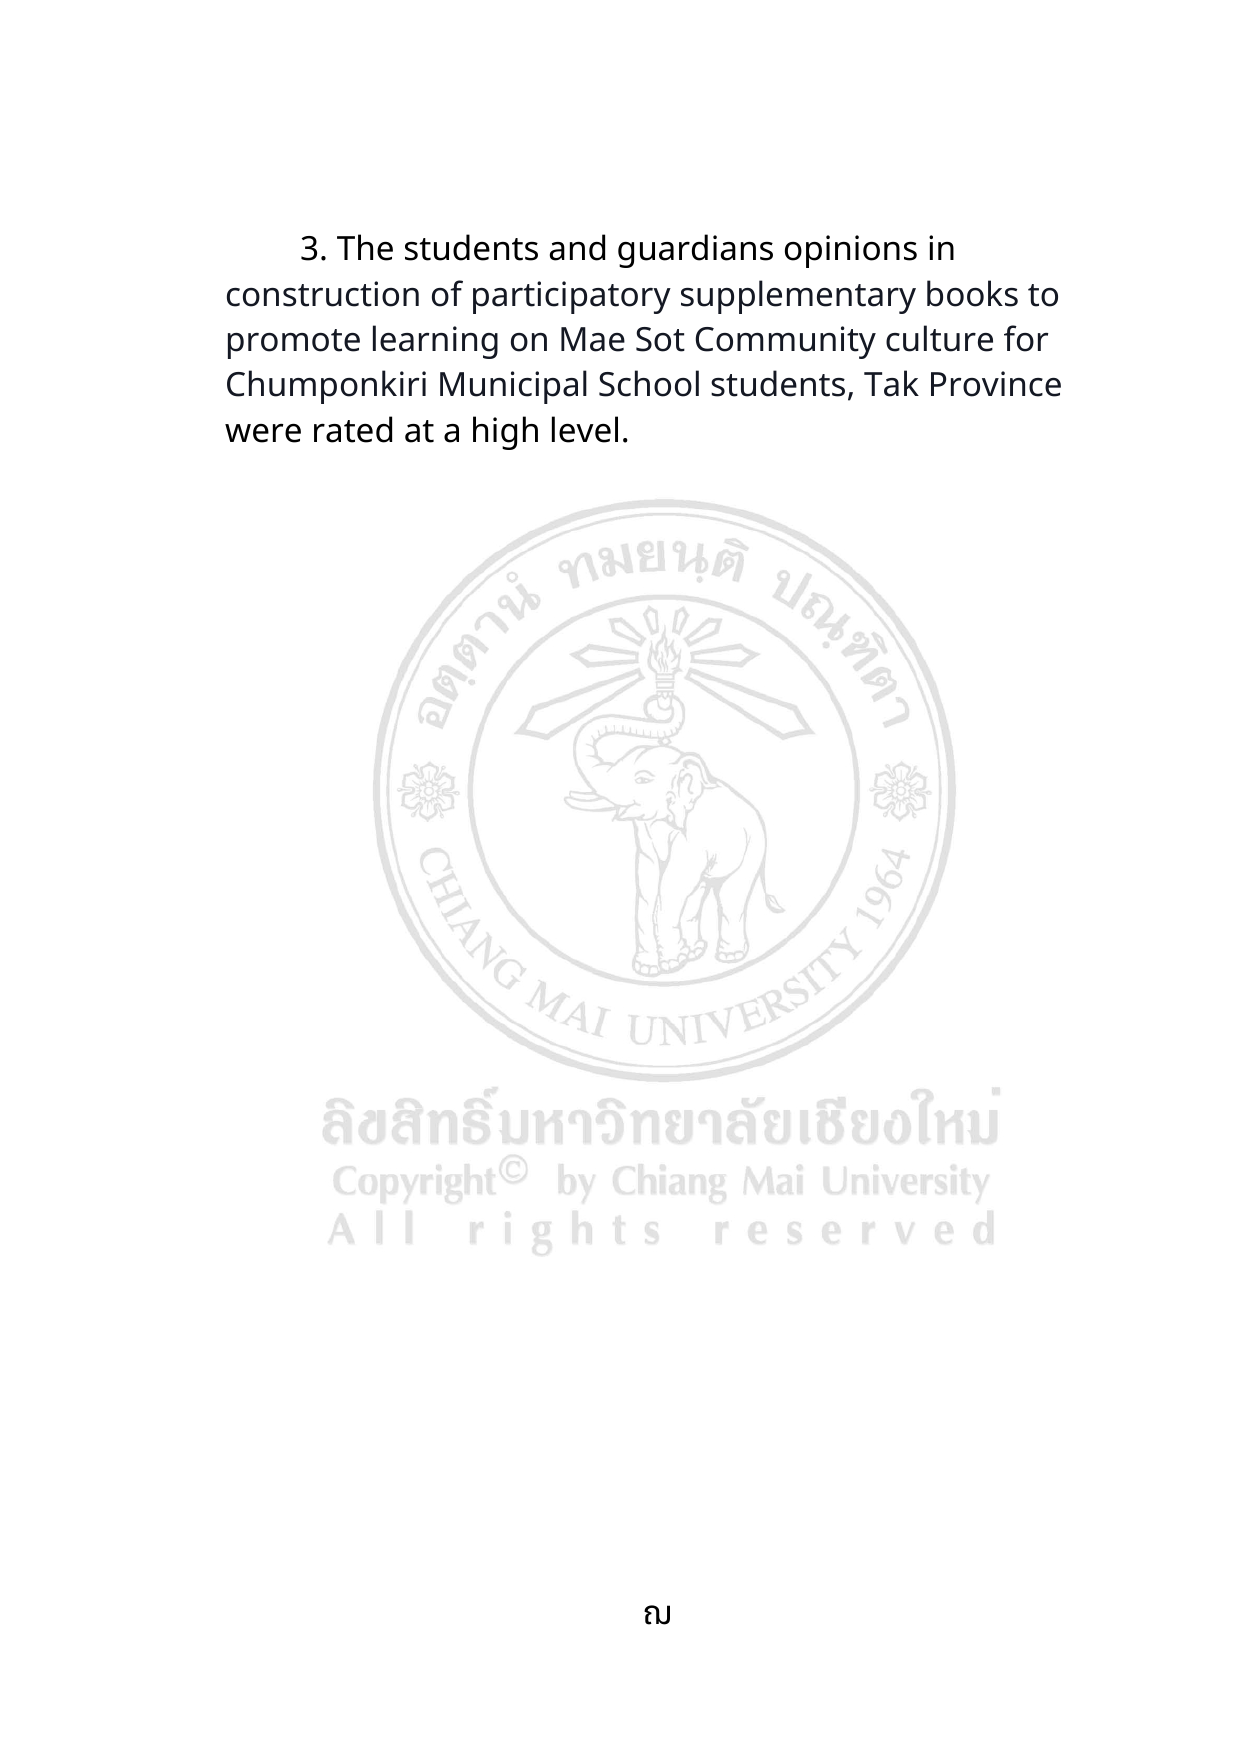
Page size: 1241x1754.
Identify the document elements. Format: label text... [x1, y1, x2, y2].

text 3. The students and guardians opinions in construction of participatory supplementary books to promote learning on Mae Sot Community culture for Chumponkiri Municipal School students, Tak Province were rated at a high level. [225, 225, 1090, 452]
picture [225, 452, 1090, 1496]
